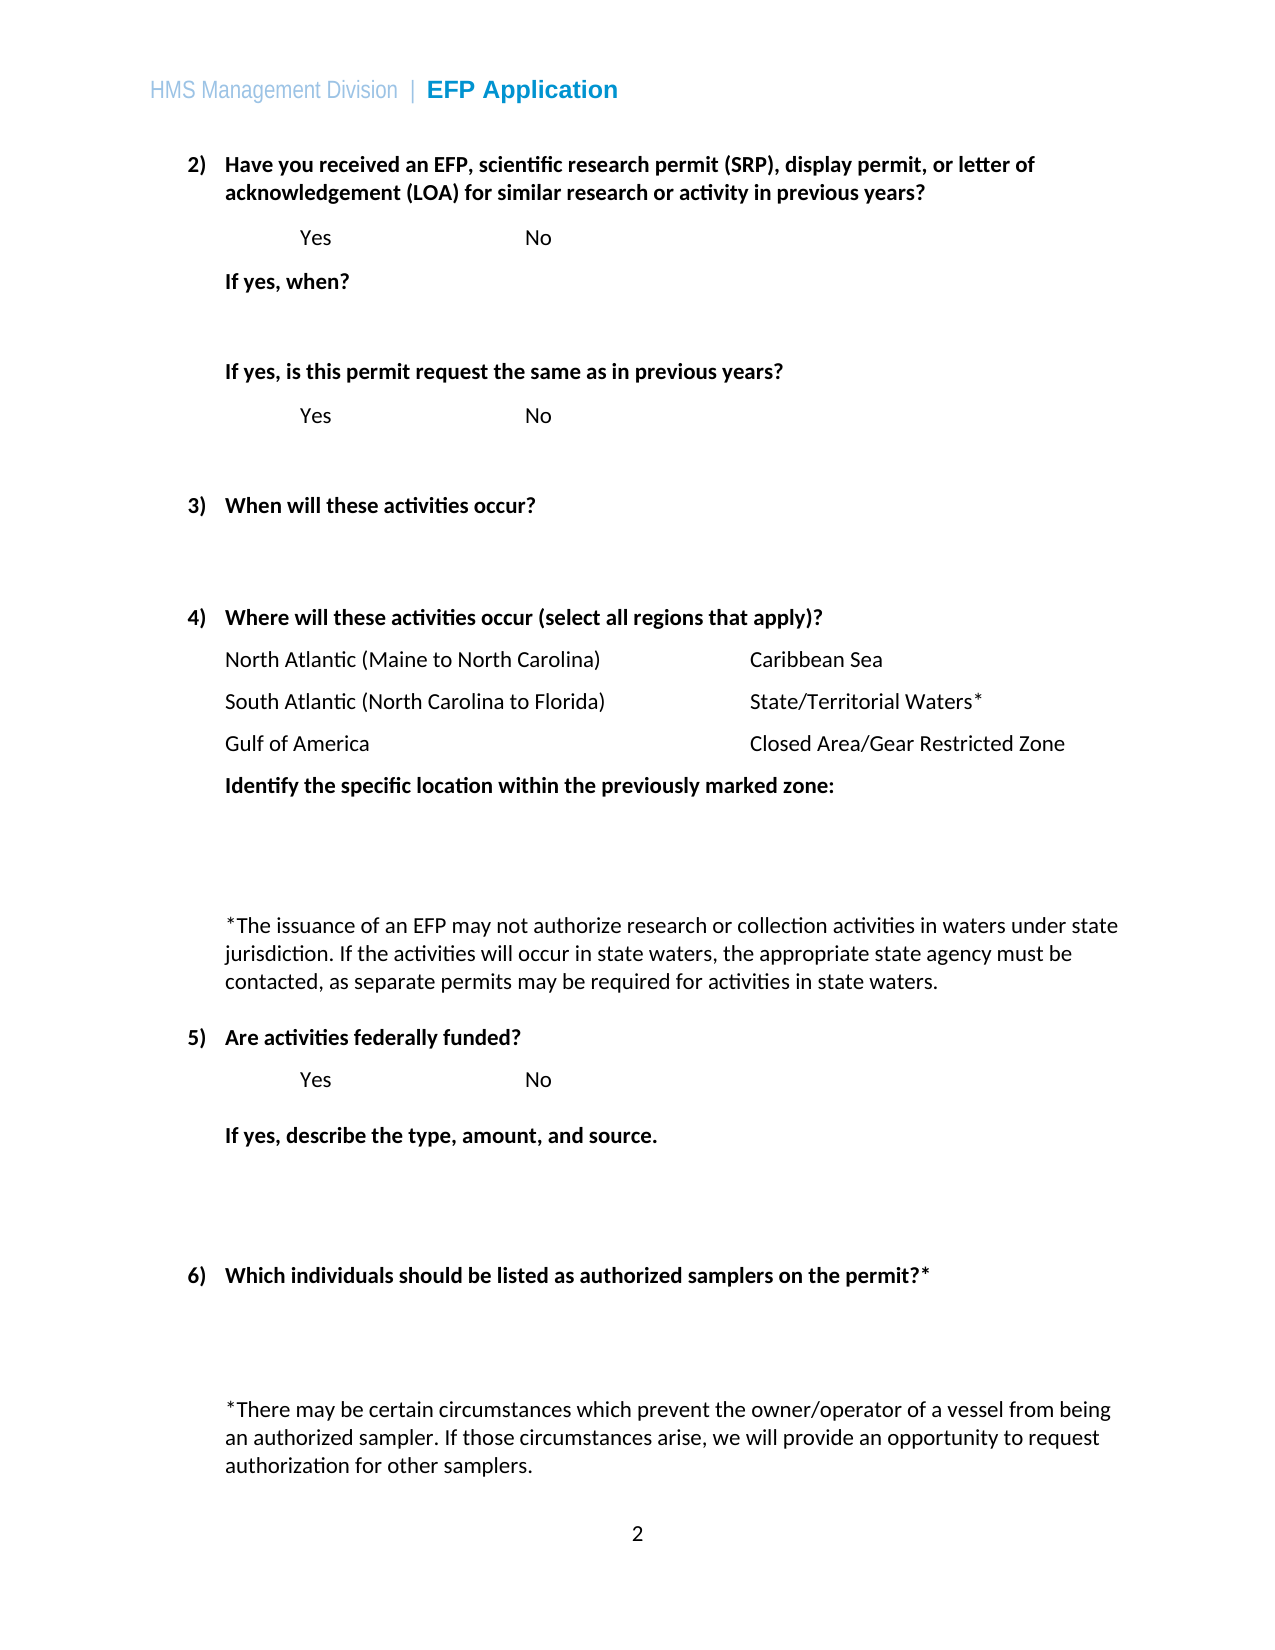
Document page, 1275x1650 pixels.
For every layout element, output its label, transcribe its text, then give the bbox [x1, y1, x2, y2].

list Have you received an EFP, scientific research permit (SRP), display permit, or letter of acknowledgement (LOA) for similar research or activity in previous years? [187, 150, 1125, 206]
list Gulf of America Closed Area/Gear Restricted Zone [225, 729, 1125, 757]
list If yes, is this permit request the same as in previous years? [225, 357, 1125, 385]
list If yes, describe the type, amount, and source. [225, 1121, 1125, 1149]
list North Atlantic (Maine to North Carolina) Caribbean Sea South Atlantic (North Carolina to Florida) State/Territorial Waters* [225, 645, 1125, 715]
text *There may be certain circumstances which prevent the owner/operator of a vessel from being an authorized sampler. If those circumstances arise, we will provide an opportunity to request authorization for other samplers. [150, 1395, 1125, 1479]
list Identify the specific location within the previously marked zone: [225, 771, 1125, 799]
list Where will these activities occur (select all regions that apply)? [187, 603, 1125, 631]
list Are activities federally funded? [187, 1023, 1125, 1051]
list Yes No [225, 1065, 1125, 1093]
text If yes, when? [150, 267, 1125, 295]
list When will these activities occur? [187, 491, 1125, 519]
list Yes No [225, 401, 1125, 429]
list Which individuals should be listed as authorized samplers on the permit?* [187, 1261, 1125, 1289]
text Yes No [150, 223, 1125, 251]
list *The issuance of an EFP may not authorize research or collection activities in waters under state jurisdiction. If the activities will occur in state waters, the appropriate state agency must be contacted, as separate permits may be required for activities in state waters. [225, 911, 1125, 995]
